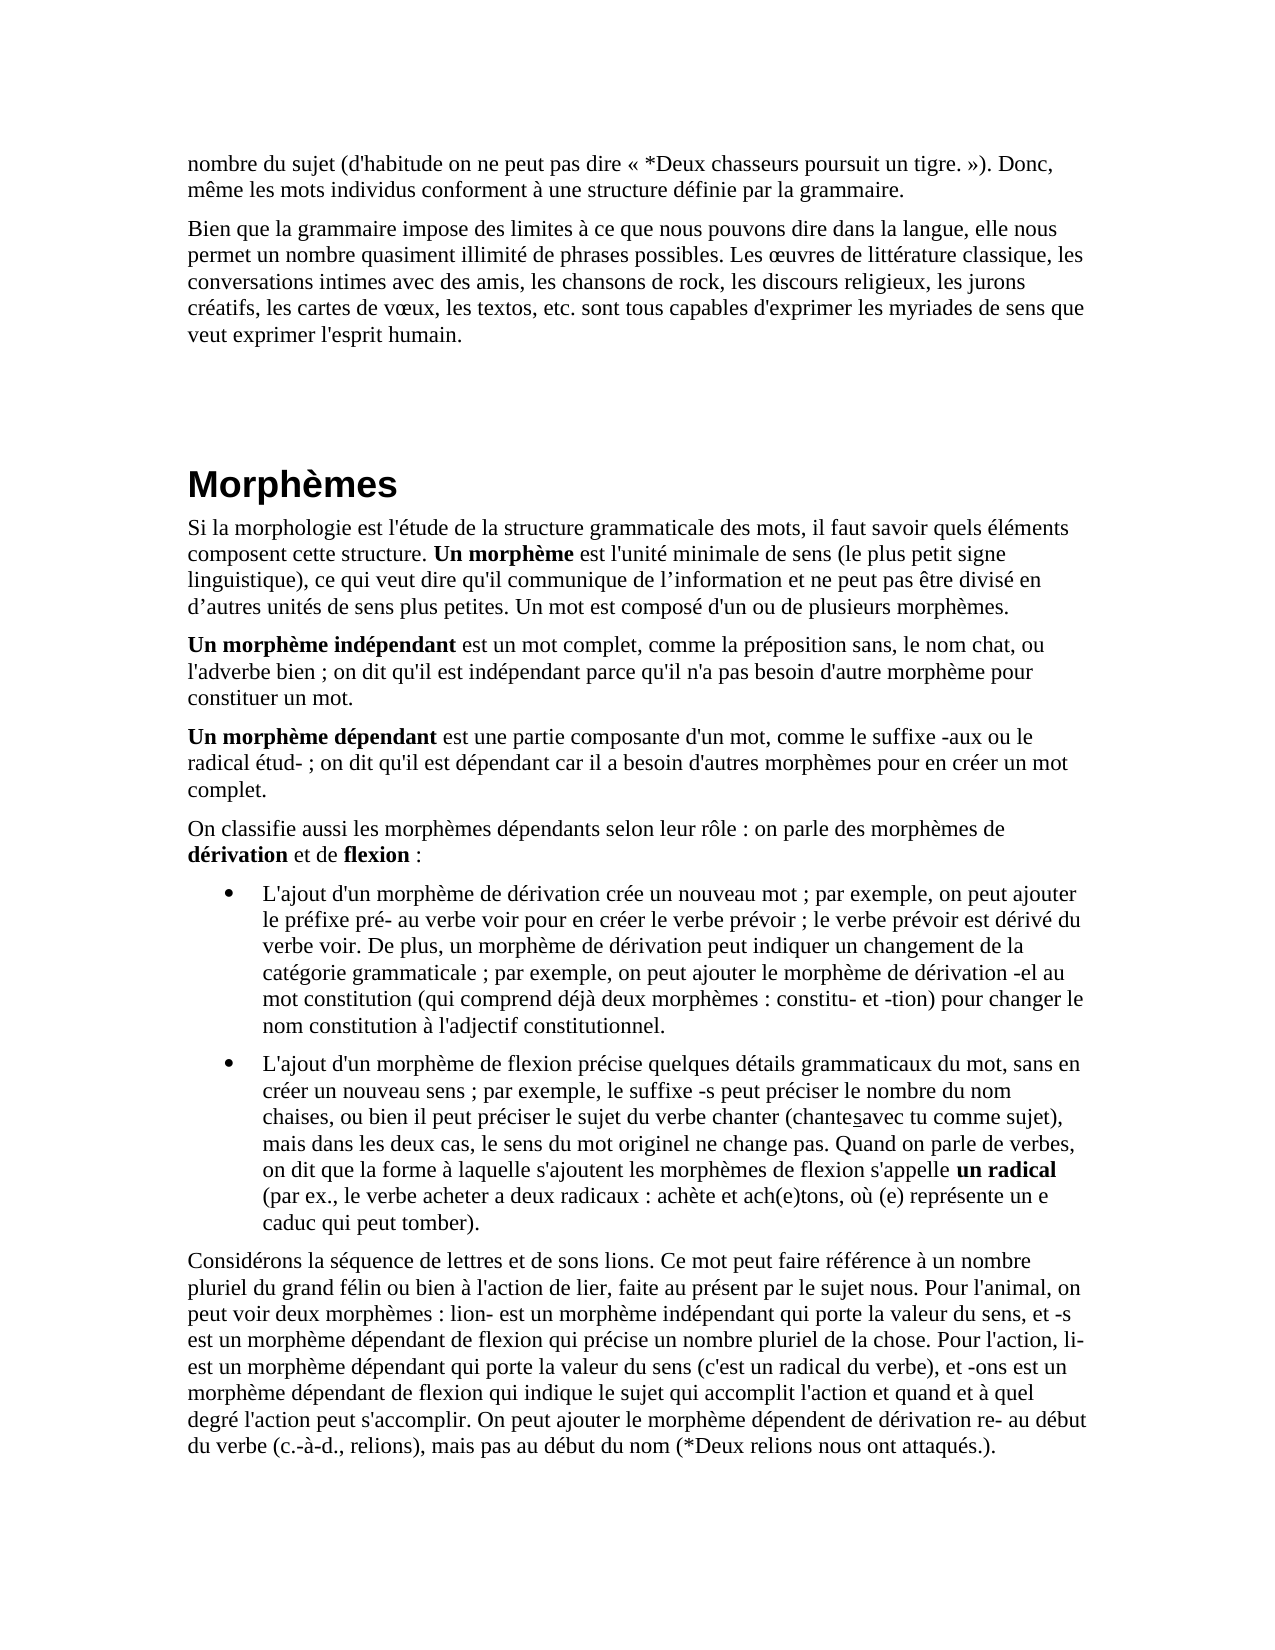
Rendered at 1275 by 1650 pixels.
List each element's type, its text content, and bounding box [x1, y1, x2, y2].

text Considérons la séquence de lettres et de sons lions. Ce mot peut faire référence à un nombre pluriel du grand félin ou bien à l'action de lier, faite au présent par le sujet nous. Pour l'animal, on peut voir deux morphèmes : lion- est un morphème indépendant qui porte la valeur du sens, et -s est un morphème dépendant de flexion qui précise un nombre pluriel de la chose. Pour l'action, li- est un morphème dépendant qui porte la valeur du sens (c'est un radical du verbe), et -ons est un morphème dépendant de flexion qui indique le sujet qui accomplit l'action et quand et à quel degré l'action peut s'accomplir. On peut ajouter le morphème dépendent de dérivation re- au début du verbe (c.-à-d., relions), mais pas au début du nom (*Deux relions nous ont attaqués.). [187, 1247, 1087, 1458]
subtitle Morphèmes [187, 462, 1087, 505]
list L'ajout d'un morphème de dérivation crée un nouveau mot ; par exemple, on peut ajouter le préfixe pré- au verbe voir pour en créer le verbe prévoir ; le verbe prévoir est dérivé du verbe voir. De plus, un morphème de dérivation peut indiquer un changement de la catégorie grammaticale ; par exemple, on peut ajouter le morphème de dérivation -el au mot constitution (qui comprend déjà deux morphèmes : constitu- et -tion) pour changer le nom constitution à l'adjectif constitutionnel. [225, 880, 1087, 1038]
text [187, 150, 1087, 203]
text On classifie aussi les morphèmes dépendants selon leur rôle : on parle des morphèmes de dérivation et de flexion : [187, 815, 1087, 867]
text Un morphème indépendant est un mot complet, comme la préposition sans, le nom chat, ou l'adverbe bien ; on dit qu'il est indépendant parce qu'il n'a pas besoin d'autre morphème pour constituer un mot. [187, 632, 1087, 711]
list L'ajout d'un morphème de flexion précise quelques détails grammaticaux du mot, sans en créer un nouveau sens ; par exemple, le suffixe -s peut préciser le nombre du nom chaises, ou bien il peut préciser le sujet du verbe chanter (chantesavec tu comme sujet), mais dans les deux cas, le sens du mot originel ne change pas. Quand on parle de verbes, on dit que la forme à laquelle s'ajoutent les morphèmes de flexion s'appelle un radical (par ex., le verbe acheter a deux radicaux : achète et ach(e)tons, où (e) représente un e caduc qui peut tomber). [225, 1051, 1087, 1235]
text Bien que la grammaire impose des limites à ce que nous pouvons dire dans la langue, elle nous permet un nombre quasiment illimité de phrases possibles. Les œuvres de littérature classique, les conversations intimes avec des amis, les chansons de rock, les discours religieux, les jurons créatifs, les cartes de vœux, les textos, etc. sont tous capables d'exprimer les myriades de sens que veut exprimer l'esprit humain. [187, 215, 1087, 347]
text Un morphème dépendant est une partie composante d'un mot, comme le suffixe -aux ou le radical étud- ; on dit qu'il est dépendant car il a besoin d'autres morphèmes pour en créer un mot complet. [187, 723, 1087, 802]
text Si la morphologie est l'étude de la structure grammaticale des mots, il faut savoir quels éléments composent cette structure. Un morphème est l'unité minimale de sens (le plus petit signe linguistique), ce qui veut dire qu'il communique de l’information et ne peut pas être divisé en d’autres unités de sens plus petites. Un mot est composé d'un ou de plusieurs morphèmes. [187, 514, 1087, 619]
